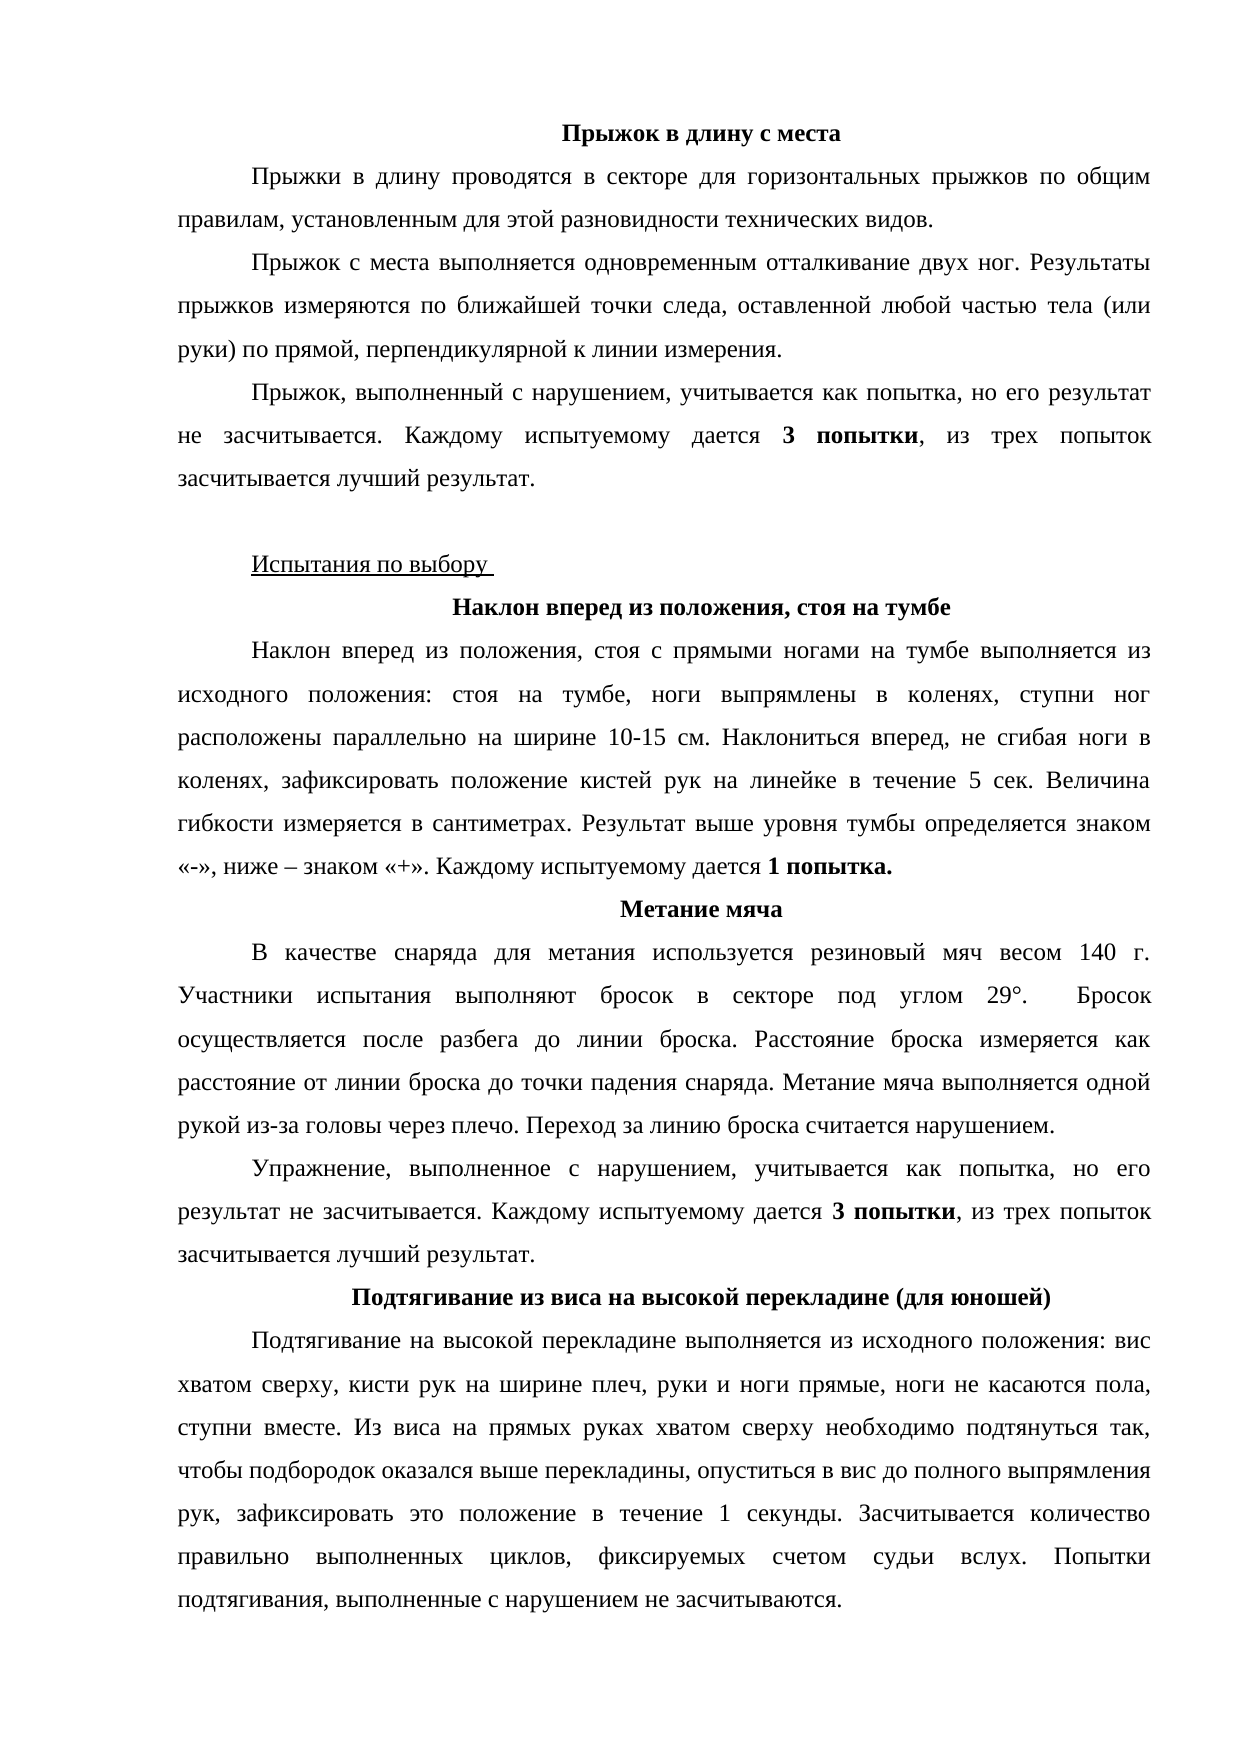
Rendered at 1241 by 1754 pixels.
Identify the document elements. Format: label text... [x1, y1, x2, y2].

text Наклон вперед из положения, стоя с прямыми ногами на тумбе выполняется из исходного положения: стоя на тумбе, ноги выпрямлены в коленях, ступни ног расположены параллельно на ширине 10-15 см. Наклониться вперед, не сгибая ноги в коленях, зафиксировать положение кистей рук на линейке в течение 5 сек. Величина гибкости измеряется в сантиметрах. Результат выше уровня тумбы определяется знаком «-», ниже – знаком «+». Каждому испытуемому дается 1 попытка. [177, 636, 1152, 880]
text Прыжки в длину проводятся в секторе для горизонтальных прыжков по общим правилам, установленным для этой разновидности технических видов. [177, 161, 1152, 233]
text Наклон вперед из положения, стоя на тумбе [177, 592, 1152, 621]
text Подтягивание на высокой перекладине выполняется из исходного положения: вис хватом сверху, кисти рук на ширине плеч, руки и ноги прямые, ноги не касаются пола, ступни вместе. Из виса на прямых руках хватом сверху необходимо подтянуться так, чтобы подбородок оказался выше перекладины, опуститься в вис до полного выпрямления рук, зафиксировать это положение в течение 1 секунды. Засчитывается количество правильно выполненных циклов, фиксируемых счетом судьи вслух. Попытки подтягивания, выполненные с нарушением не засчитываются. [177, 1326, 1152, 1613]
text Прыжок с места выполняется одновременным отталкивание двух ног. Результаты прыжков измеряются по ближайшей точки следа, оставленной любой частью тела (или руки) по прямой, перпендикулярной к линии измерения. [177, 247, 1152, 362]
text Испытания по выбору [177, 549, 1152, 578]
text Прыжок, выполненный с нарушением, учитывается как попытка, но его результат не засчитывается. Каждому испытуемому дается 3 попытки, из трех попыток засчитывается лучший результат. [177, 377, 1152, 492]
text Прыжок в длину с места [177, 118, 1152, 147]
text Подтягивание из виса на высокой перекладине (для юношей) [177, 1282, 1152, 1311]
text В качестве снаряда для метания используется резиновый мяч весом 140 г. Участники испытания выполняют бросок в секторе под углом 29°. Бросок осуществляется после разбега до линии броска. Расстояние броска измеряется как расстояние от линии броска до точки падения снаряда. Метание мяча выполняется одной рукой из-за головы через плечо. Переход за линию броска считается нарушением. [177, 937, 1152, 1139]
text Метание мяча [177, 894, 1152, 923]
text Упражнение, выполненное с нарушением, учитывается как попытка, но его результат не засчитывается. Каждому испытуемому дается 3 попытки, из трех попыток засчитывается лучший результат. [177, 1153, 1152, 1268]
